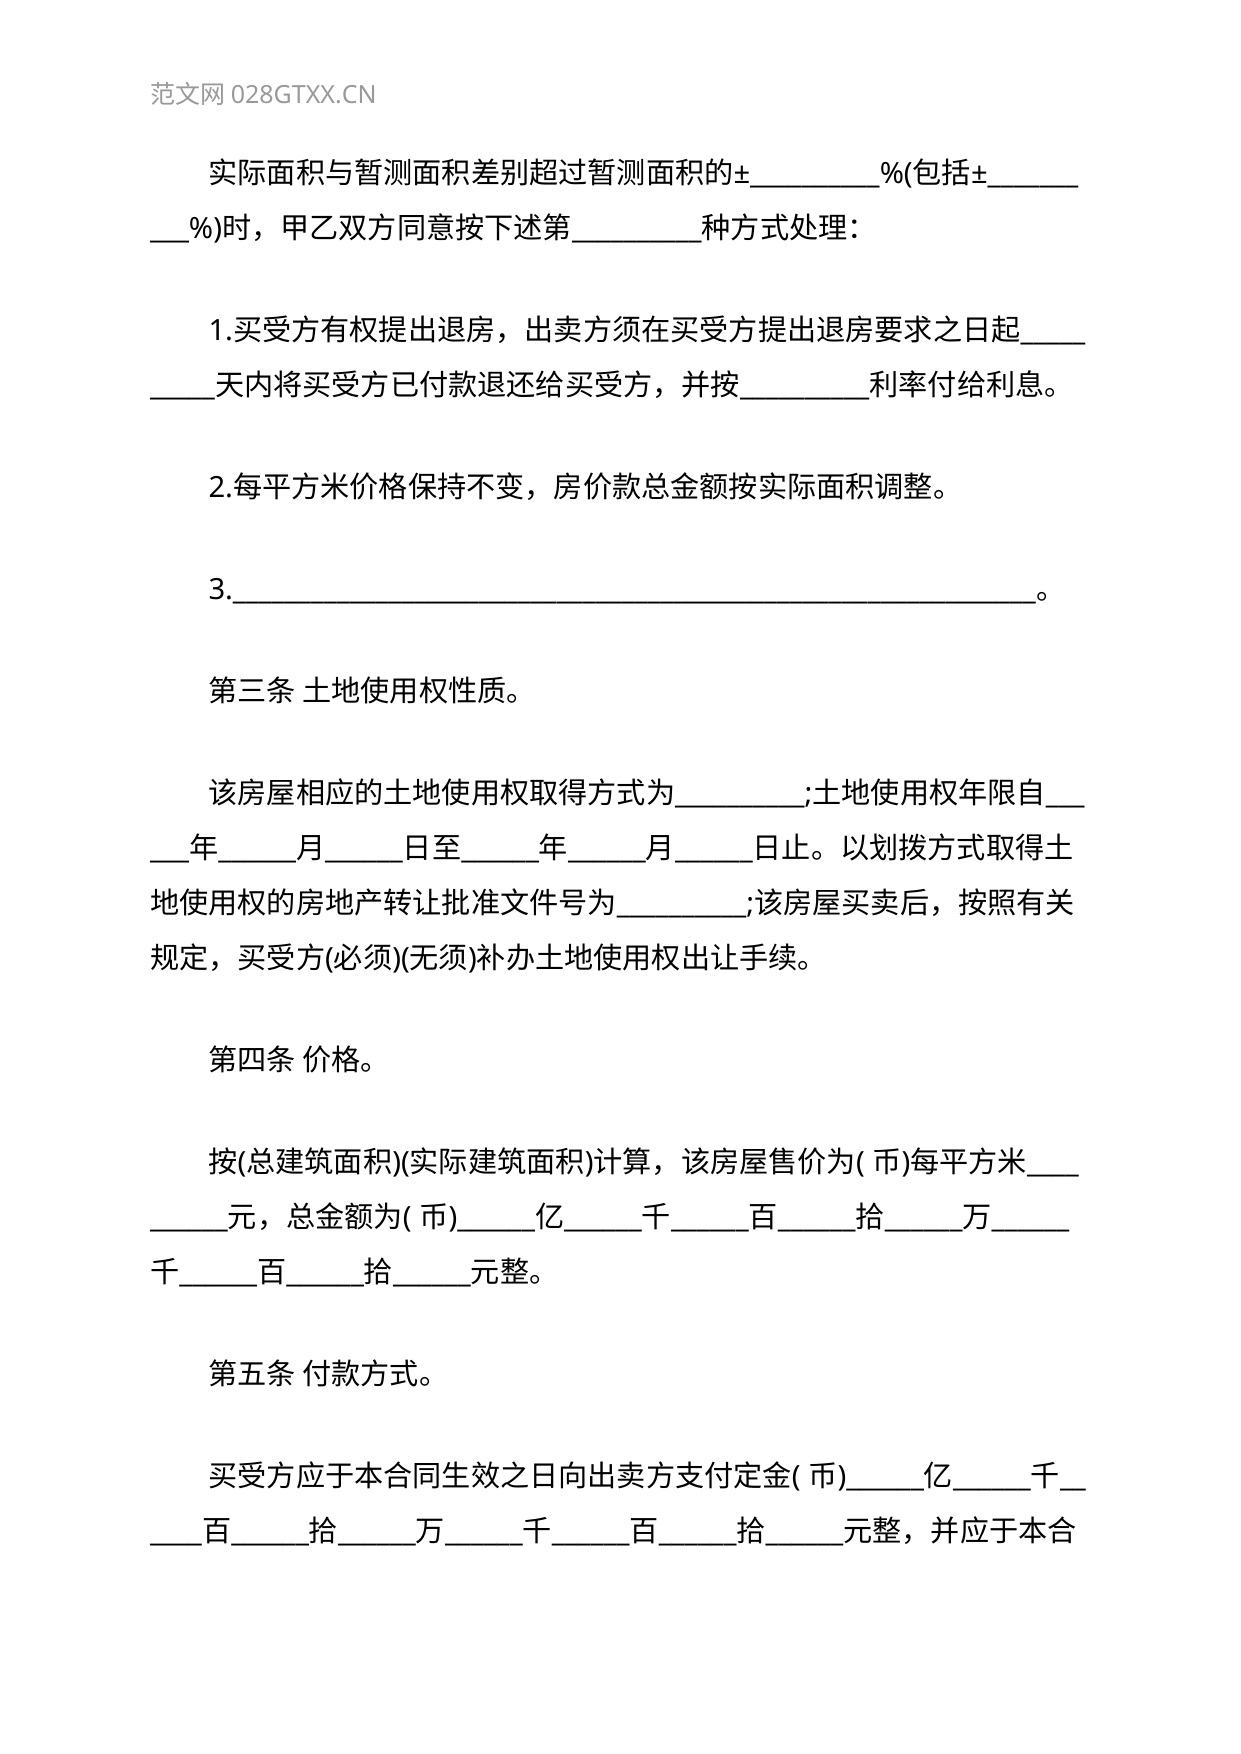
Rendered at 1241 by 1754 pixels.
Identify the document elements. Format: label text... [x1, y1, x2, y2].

text 第四条 价格。 [150, 1037, 1090, 1079]
text 实际面积与暂测面积差别超过暂测面积的±__________%(包括±__________%)时，甲乙双方同意按下述第__________种方式处理： [150, 150, 1090, 247]
text 第五条 付款方式。 [150, 1350, 1090, 1393]
text 3.______________________________________________________________。 [150, 566, 1090, 608]
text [150, 1452, 1090, 1549]
text 1.买受方有权提出退房，出卖方须在买受方提出退房要求之日起__________天内将买受方已付款退还给买受方，并按__________利率付给利息。 [150, 307, 1090, 404]
text 2.每平方米价格保持不变，房价款总金额按实际面积调整。 [150, 464, 1090, 506]
text 按(总建筑面积)(实际建筑面积)计算，该房屋售价为( 币)每平方米__________元，总金额为( 币)______亿______千______百______拾______万______千______百______拾______元整。 [150, 1138, 1090, 1291]
text 第三条 土地使用权性质。 [150, 668, 1090, 710]
text 该房屋相应的土地使用权取得方式为__________;土地使用权年限自______年______月______日至______年______月______日止。以划拨方式取得土地使用权的房地产转让批准文件号为__________;该房屋买卖后，按照有关规定，买受方(必须)(无须)补办土地使用权出让手续。 [150, 770, 1090, 977]
